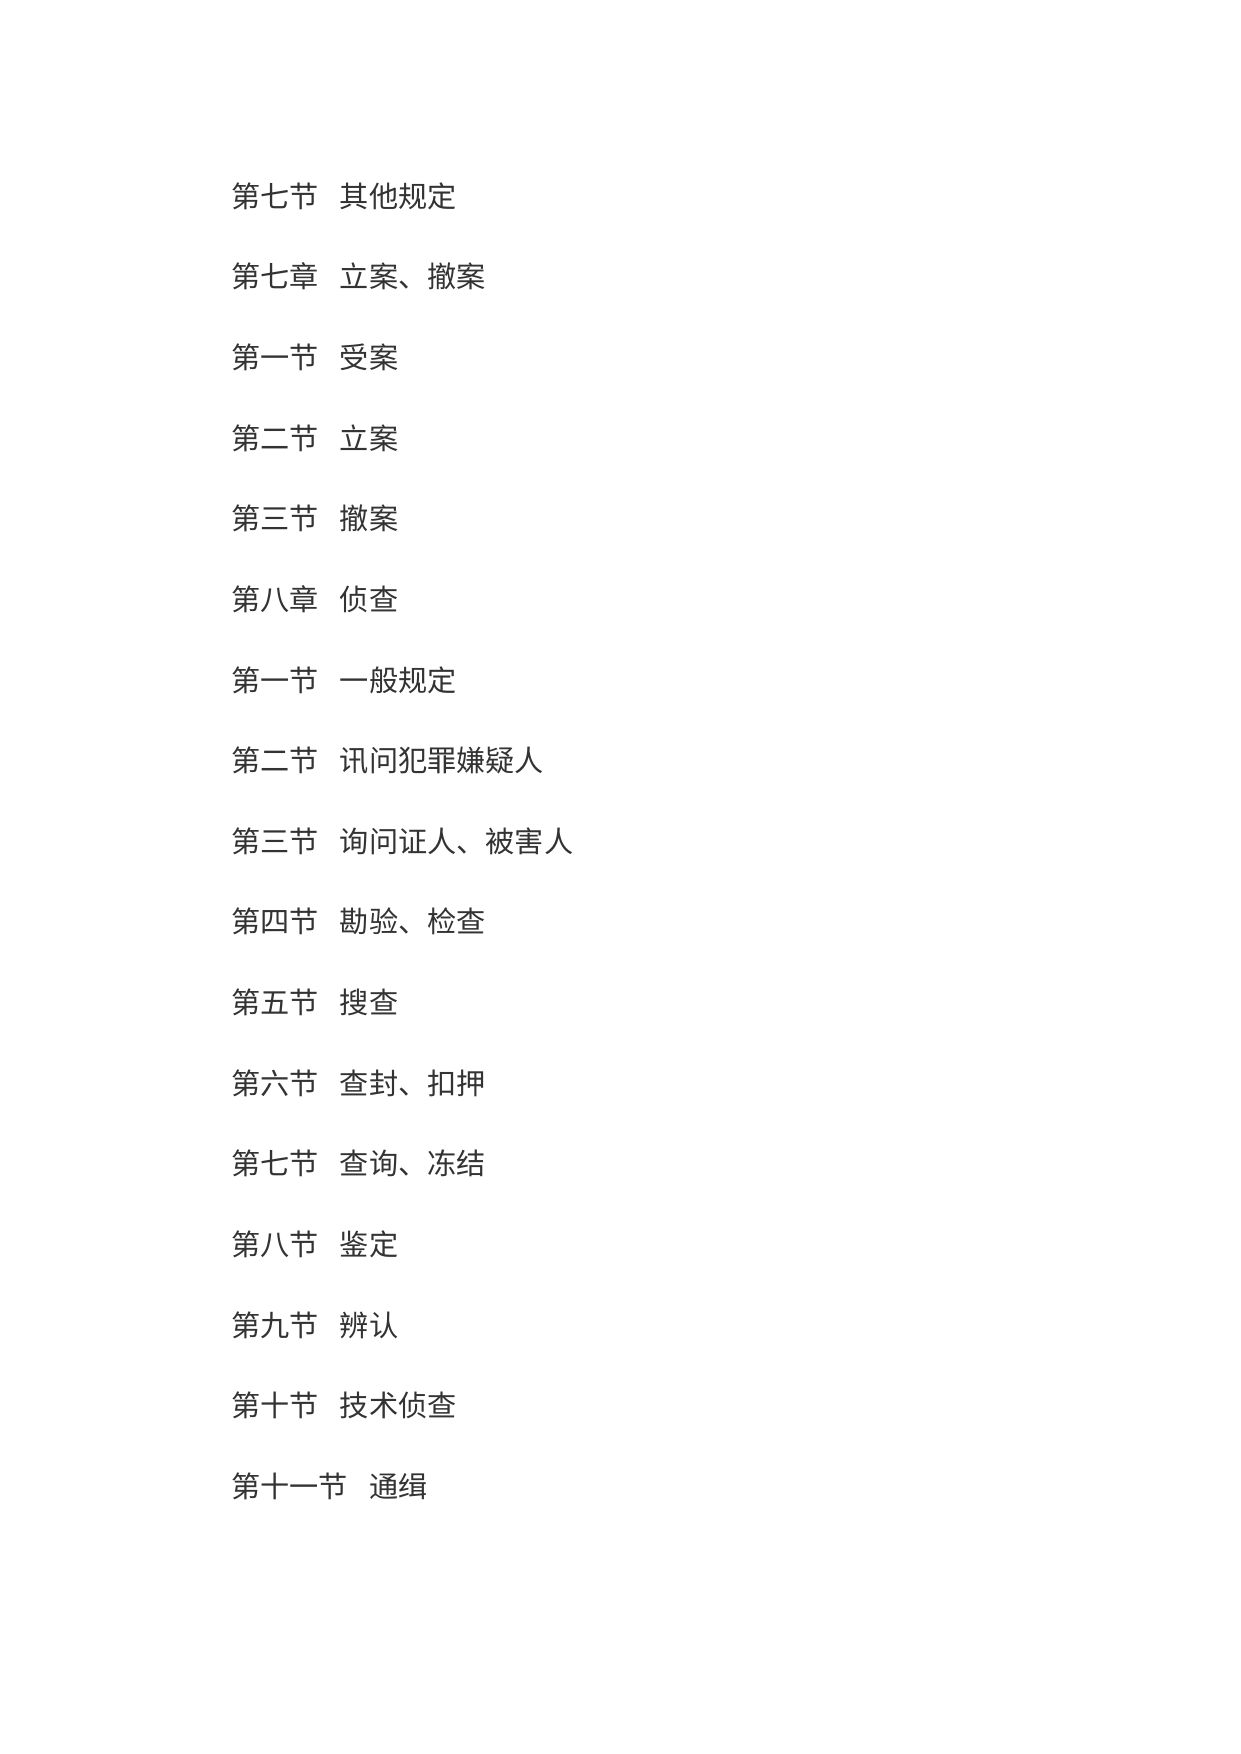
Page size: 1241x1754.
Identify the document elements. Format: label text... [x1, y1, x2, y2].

text 第十节 技术侦查 [187, 1371, 1053, 1436]
text 第五节 搜查 [187, 968, 1053, 1033]
text 第二节 立案 [187, 404, 1053, 469]
text 第一节 一般规定 [187, 646, 1053, 711]
text 第九节 辨认 [187, 1291, 1053, 1356]
text 第七章 立案、撤案 [187, 243, 1053, 308]
text 第八节 鉴定 [187, 1210, 1053, 1275]
text 第七节 其他规定 [187, 162, 1053, 227]
text 第七节 查询、冻结 [187, 1129, 1053, 1194]
text 第四节 勘验、检查 [187, 888, 1053, 953]
text 第十一节 通缉 [187, 1452, 1053, 1517]
text 第三节 询问证人、被害人 [187, 807, 1053, 872]
text 第六节 查封、扣押 [187, 1049, 1053, 1114]
text 第一节 受案 [187, 323, 1053, 388]
text 第八章 侦查 [187, 565, 1053, 630]
text 第三节 撤案 [187, 484, 1053, 549]
text 第二节 讯问犯罪嫌疑人 [187, 726, 1053, 791]
